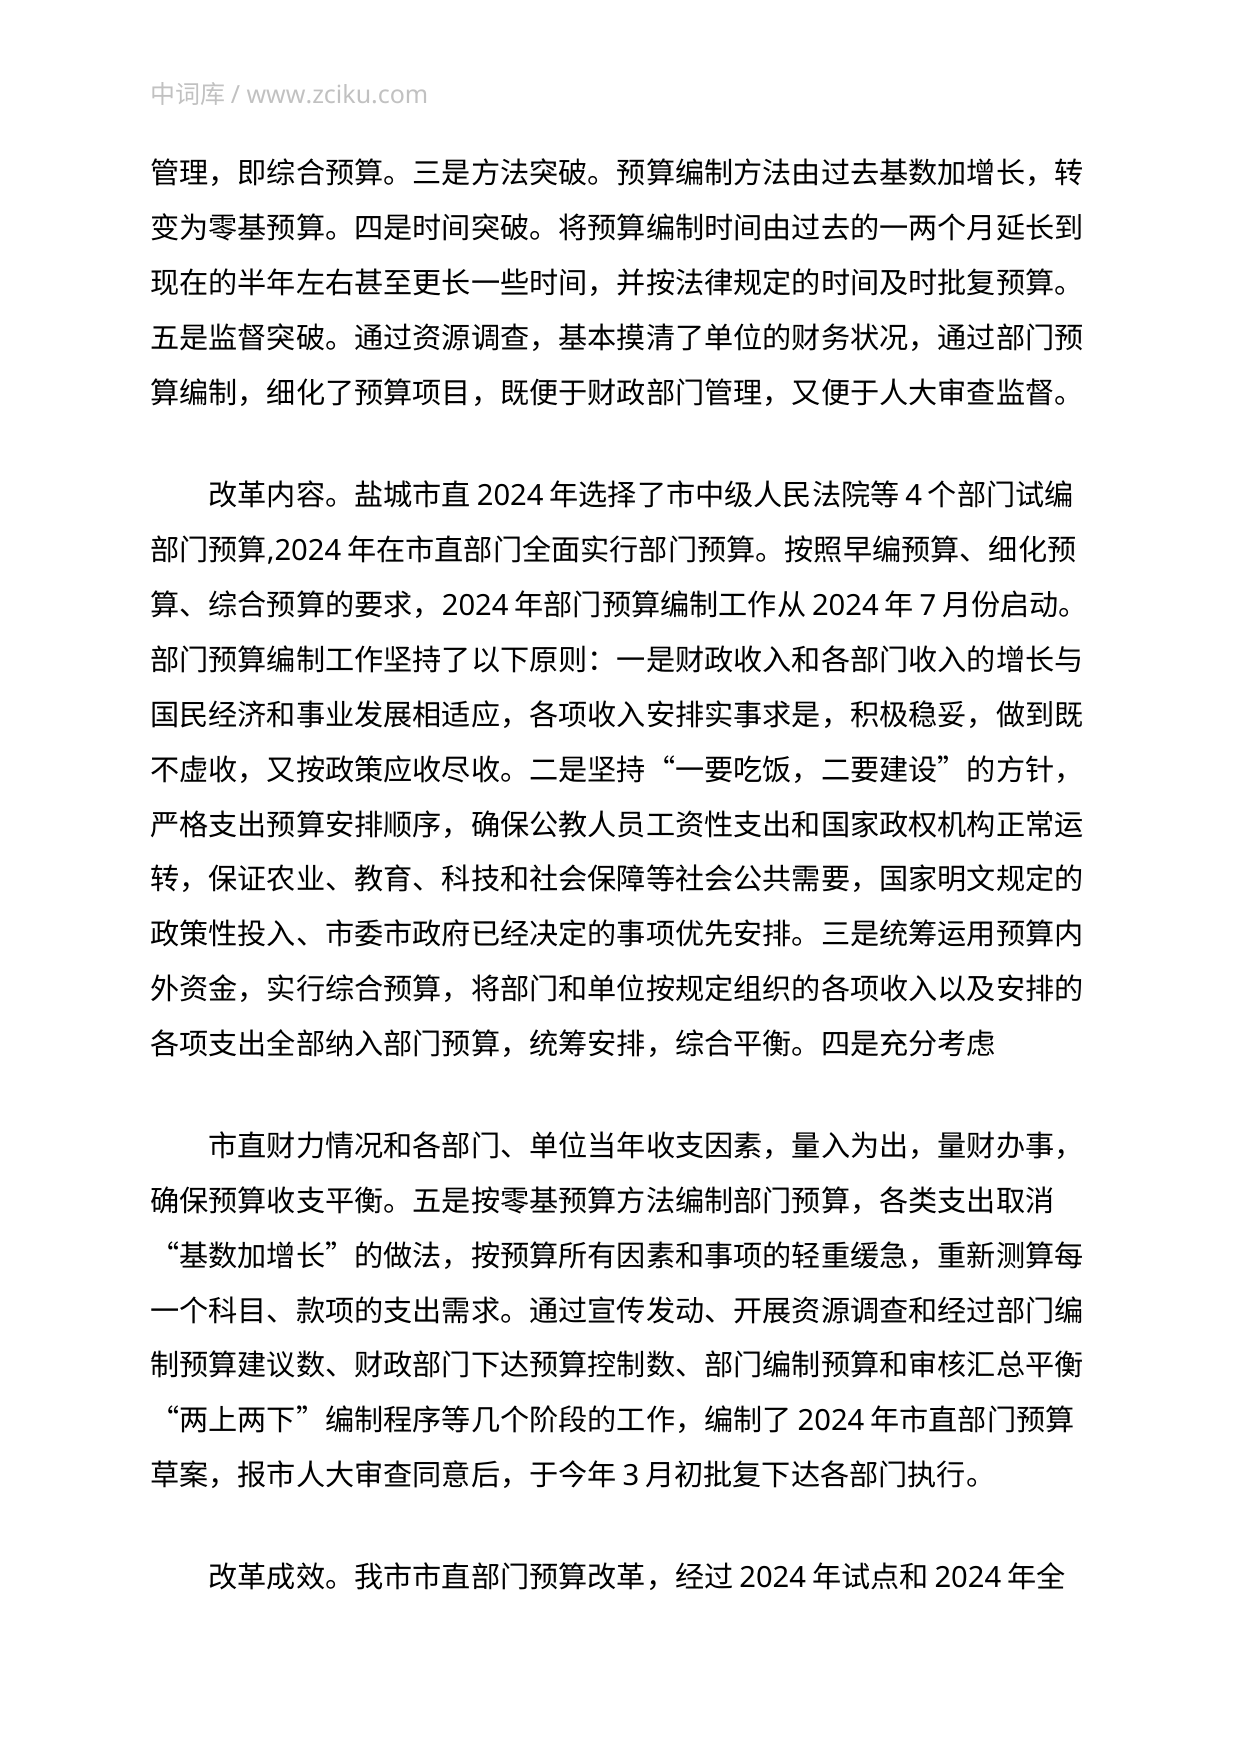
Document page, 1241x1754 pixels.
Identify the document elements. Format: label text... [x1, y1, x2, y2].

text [150, 150, 1090, 412]
text 市直财力情况和各部门、单位当年收支因素，量入为出，量财办事，确保预算收支平衡。五是按零基预算方法编制部门预算，各类支出取消“基数加增长”的做法，按预算所有因素和事项的轻重缓急，重新测算每一个科目、款项的支出需求。通过宣传发动、开展资源调查和经过部门编制预算建议数、财政部门下达预算控制数、部门编制预算和审核汇总平衡“两上两下”编制程序等几个阶段的工作，编制了2024年市直部门预算草案，报市人大审查同意后，于今年3月初批复下达各部门执行。 [150, 1122, 1090, 1494]
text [150, 1554, 1090, 1596]
text 改革内容。盐城市直2024年选择了市中级人民法院等4个部门试编部门预算,2024年在市直部门全面实行部门预算。按照早编预算、细化预算、综合预算的要求，2024年部门预算编制工作从2024年7月份启动。部门预算编制工作坚持了以下原则：一是财政收入和各部门收入的增长与国民经济和事业发展相适应，各项收入安排实事求是，积极稳妥，做到既不虚收，又按政策应收尽收。二是坚持“一要吃饭，二要建设”的方针，严格支出预算安排顺序，确保公教人员工资性支出和国家政权机构正常运转，保证农业、教育、科技和社会保障等社会公共需要，国家明文规定的政策性投入、市委市政府已经决定的事项优先安排。三是统筹运用预算内外资金，实行综合预算，将部门和单位按规定组织的各项收入以及安排的各项支出全部纳入部门预算，统筹安排，综合平衡。四是充分考虑 [150, 471, 1090, 1063]
